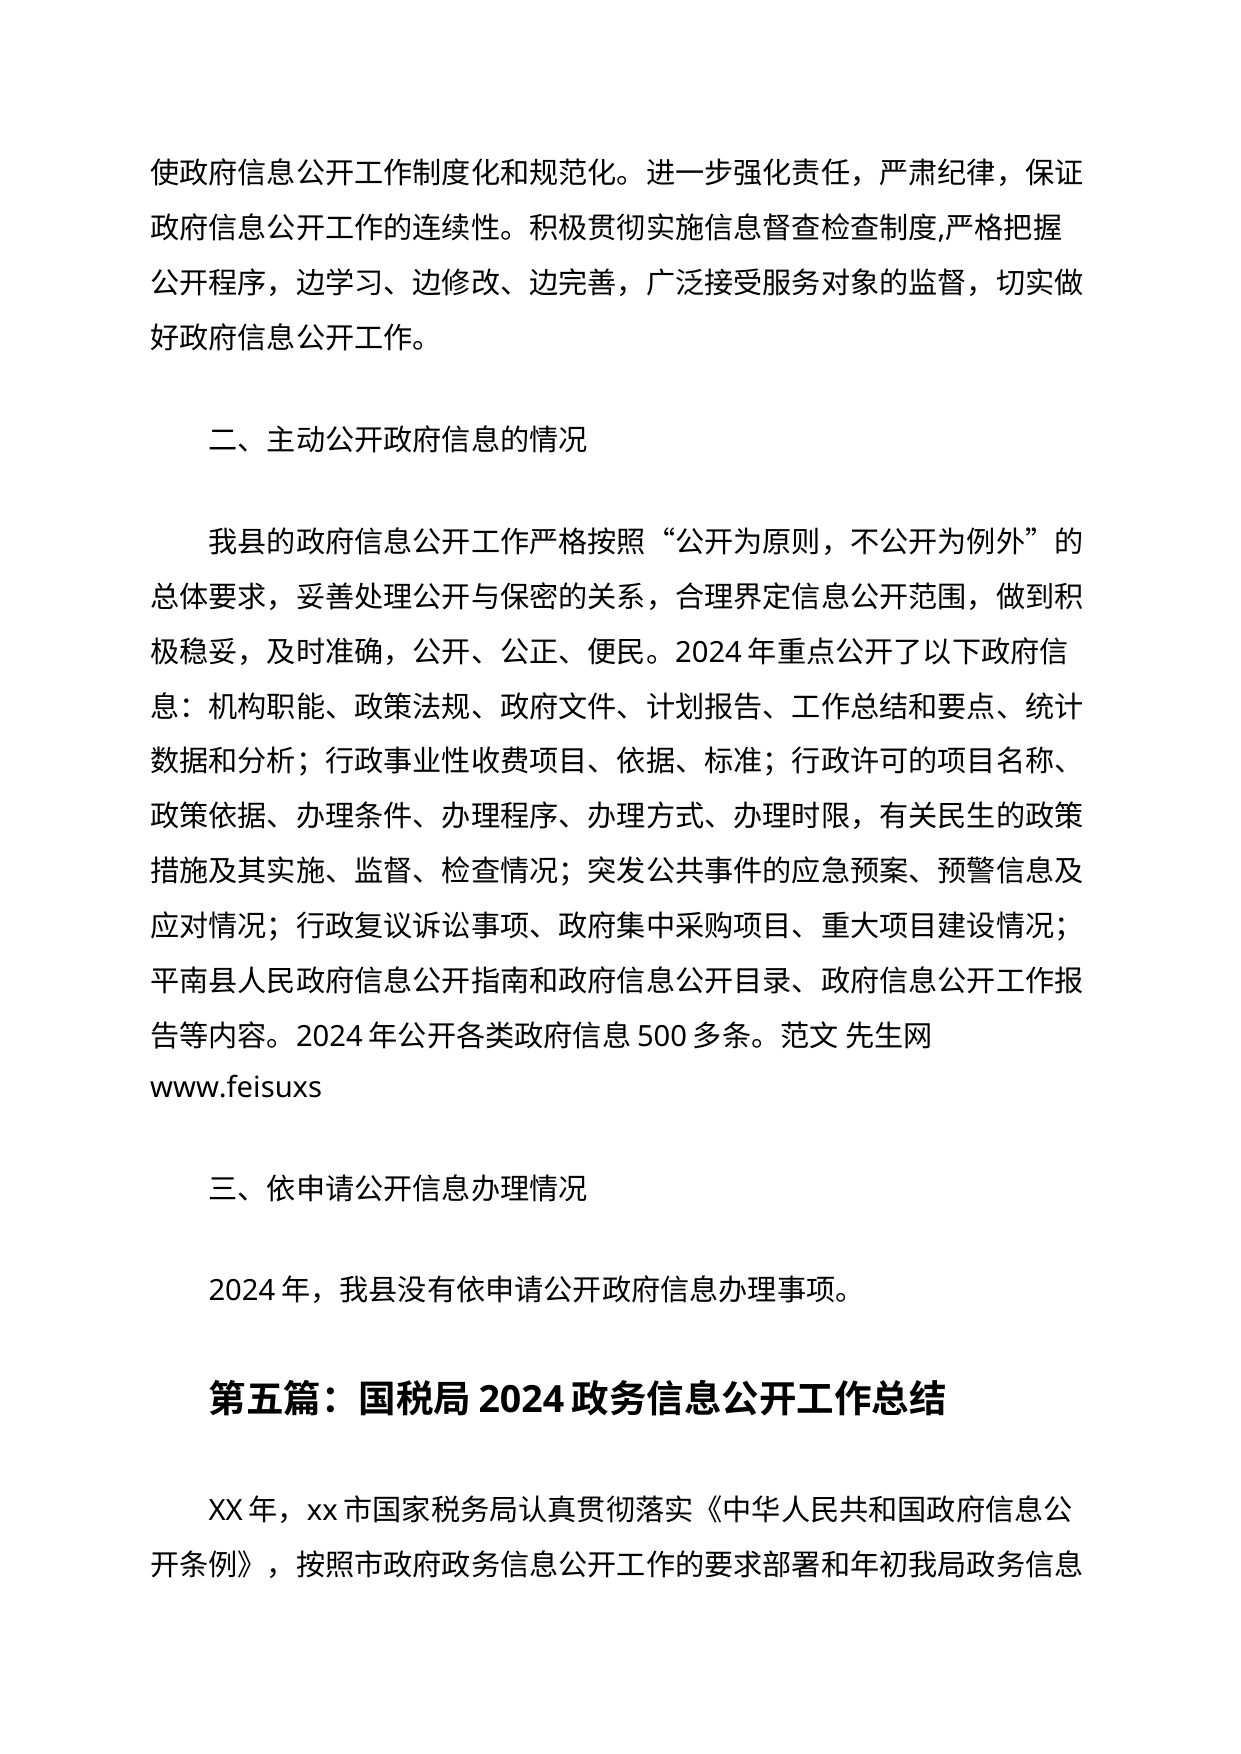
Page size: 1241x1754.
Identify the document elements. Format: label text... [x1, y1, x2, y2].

text 2024年，我县没有依申请公开政府信息办理事项。 [150, 1267, 1090, 1309]
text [150, 150, 1090, 357]
text 三、依申请公开信息办理情况 [150, 1165, 1090, 1207]
text 二、主动公开政府信息的情况 [150, 417, 1090, 459]
text 第五篇：国税局2024政务信息公开工作总结 [150, 1369, 1090, 1423]
text 我县的政府信息公开工作严格按照“公开为原则，不公开为例外”的总体要求，妥善处理公开与保密的关系，合理界定信息公开范围，做到积极稳妥，及时准确，公开、公正、便民。2024年重点公开了以下政府信息：机构职能、政策法规、政府文件、计划报告、工作总结和要点、统计数据和分析；行政事业性收费项目、依据、标准；行政许可的项目名称、政策依据、办理条件、办理程序、办理方式、办理时限，有关民生的政策措施及其实施、监督、检查情况；突发公共事件的应急预案、预警信息及应对情况；行政复议诉讼事项、政府集中采购项目、重大项目建设情况；平南县人民政府信息公开指南和政府信息公开目录、政府信息公开工作报告等内容。2024年公开各类政府信息500多条。范文 先生网 www.feisuxs [150, 518, 1090, 1106]
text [150, 1487, 1090, 1584]
